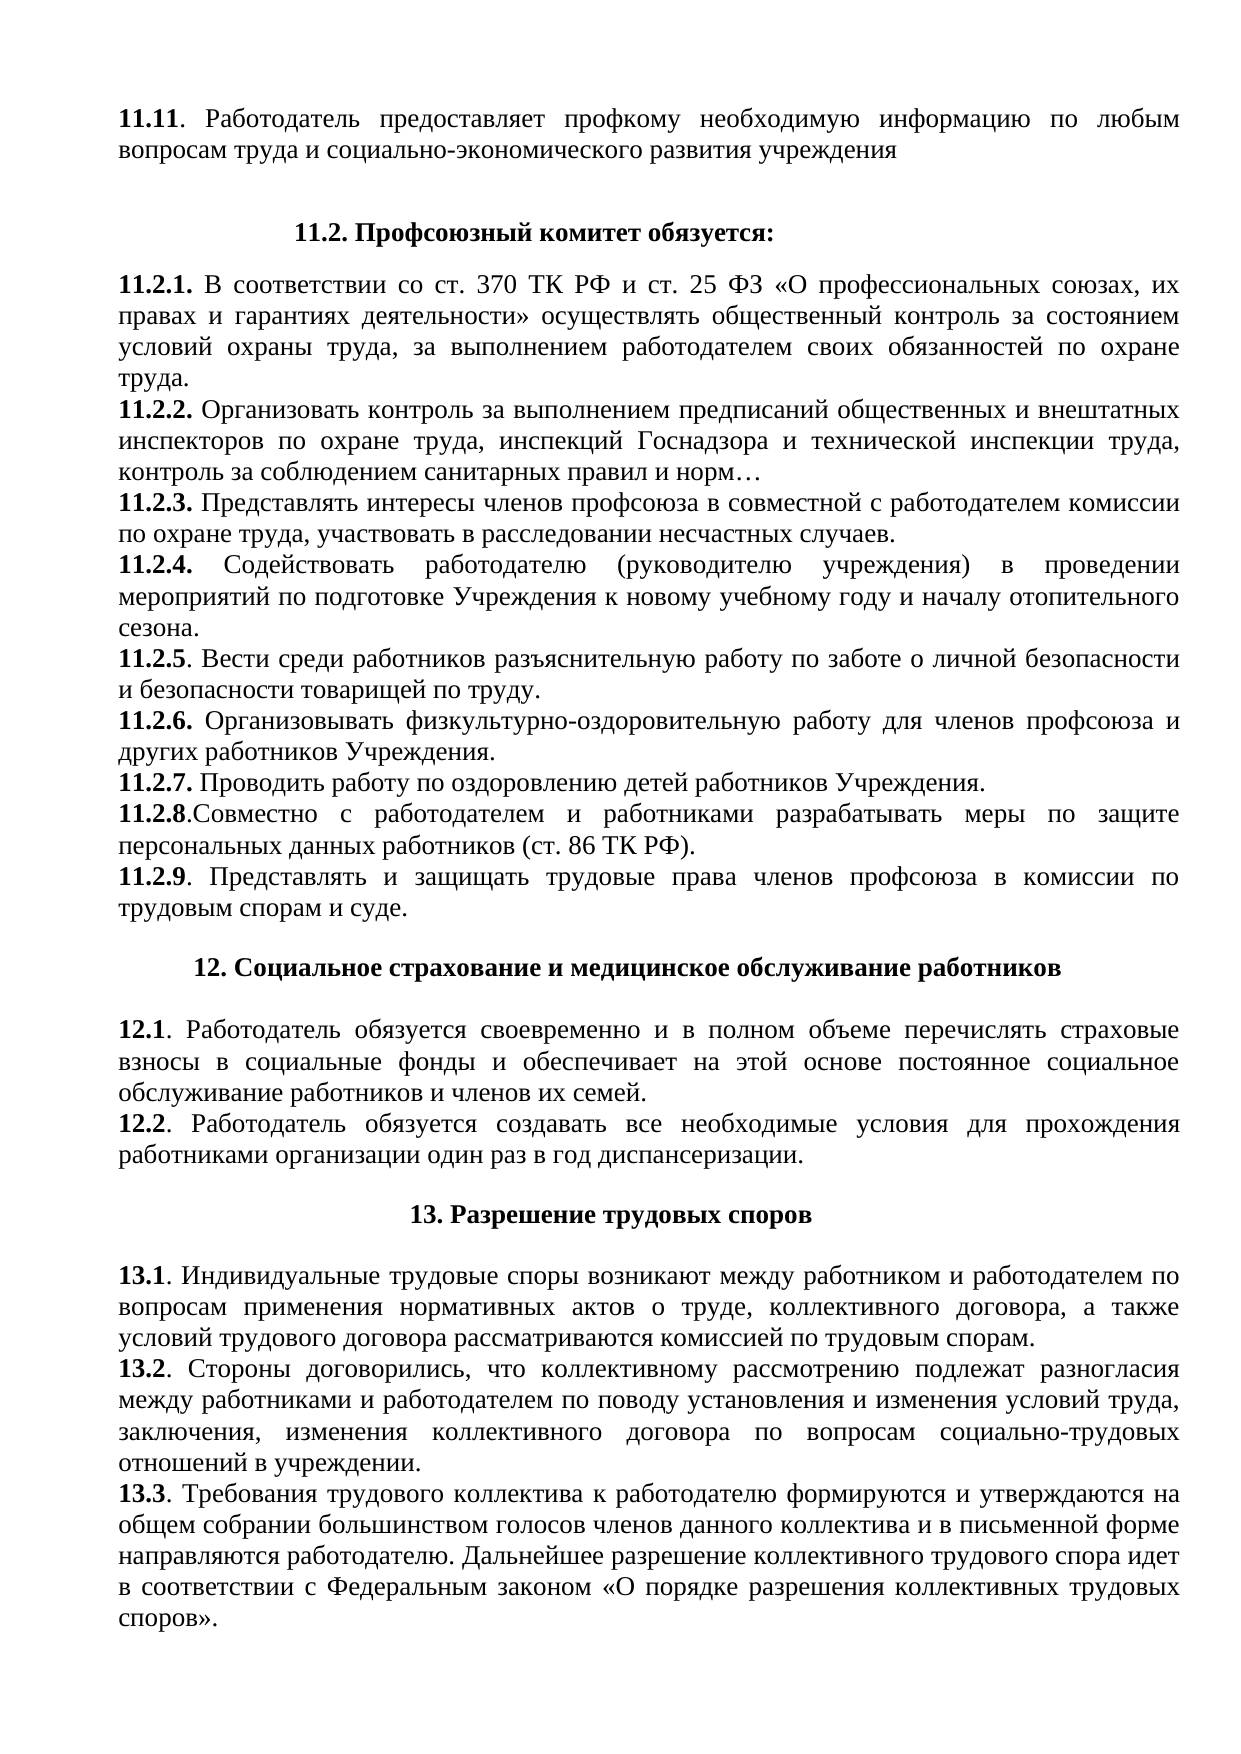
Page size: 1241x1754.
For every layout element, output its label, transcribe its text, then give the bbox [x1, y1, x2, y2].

text 11.2.8.Совместно с работодателем и работниками разрабатывать меры по защите персональных данных работников (ст. 86 ТК РФ). [118, 798, 1181, 860]
text 13. Разрешение трудовых споров [118, 1198, 1181, 1230]
text 11.2.5. Вести среди работников разъяснительную работу по заботе о личной безопасности и безопасности товарищей по труду. [118, 642, 1181, 704]
text 13.1. Индивидуальные трудовые споры возникают между работником и работодателем по вопросам применения нормативных актов о труде, коллективного договора, а также условий трудового договора рассматриваются комиссией по трудовым спорам. [118, 1259, 1181, 1352]
text 11.2.9. Представлять и защищать трудовые права членов профсоюза в комиссии по трудовым спорам и суде. [118, 860, 1181, 922]
text 11.2.1. В соответствии со ст. 370 ТК РФ и ст. 25 ФЗ «О профессиональных союзах, их правах и гарантиях деятельности» осуществлять общественный контроль за состоянием условий охраны труда, за выполнением работодателем своих обязанностей по охране труда. [118, 268, 1181, 393]
text 11.2.2. Организовать контроль за выполнением предписаний общественных и внештатных инспекторов по охране труда, инспекций Госнадзора и технической инспекции труда, контроль за соблюдением санитарных правил и норм… [118, 393, 1181, 486]
text 13.2. Стороны договорились, что коллективному рассмотрению подлежат разногласия между работниками и работодателем по поводу установления и изменения условий труда, заключения, изменения коллективного договора по вопросам социально-трудовых отношений в учреждении. [118, 1352, 1181, 1477]
text 12.2. Работодатель обязуется создавать все необходимые условия для прохождения работниками организации один раз в год диспансеризации. [118, 1107, 1181, 1169]
text 13.3. Требования трудового коллектива к работодателю формируются и утверждаются на общем собрании большинством голосов членов данного коллектива и в письменной форме направляются работодателю. Дальнейшее разрешение коллективного трудового спора идет в соответствии с Федеральным законом «О порядке разрешения коллективных трудовых споров». [118, 1477, 1181, 1633]
text 11.11. Работодатель предоставляет профкому необходимую информацию по любым вопросам труда и социально-экономического развития учреждения [118, 102, 1181, 164]
text 11.2.4. Содействовать работодателю (руководителю учреждения) в проведении мероприятий по подготовке Учреждения к новому учебному году и началу отопительного сезона. [118, 548, 1181, 642]
text 11.2.6. Организовывать физкультурно-оздоровительную работу для членов профсоюза и других работников Учреждения. [118, 704, 1181, 766]
text 11.2.3. Представлять интересы членов профсоюза в совместной с работодателем комиссии по охране труда, участвовать в расследовании несчастных случаев. [118, 486, 1181, 548]
text 12. Социальное страхование и медицинское обслуживание работников [118, 951, 1181, 982]
text 11.2. Профсоюзный комитет обязуется: [118, 216, 1181, 247]
text 11.2.7. Проводить работу по оздоровлению детей работников Учреждения. [118, 766, 1181, 798]
text 12.1. Работодатель обязуется своевременно и в полном объеме перечислять страховые взносы в социальные фонды и обеспечивает на этой основе постоянное социальное обслуживание работников и членов их семей. [118, 1014, 1181, 1107]
